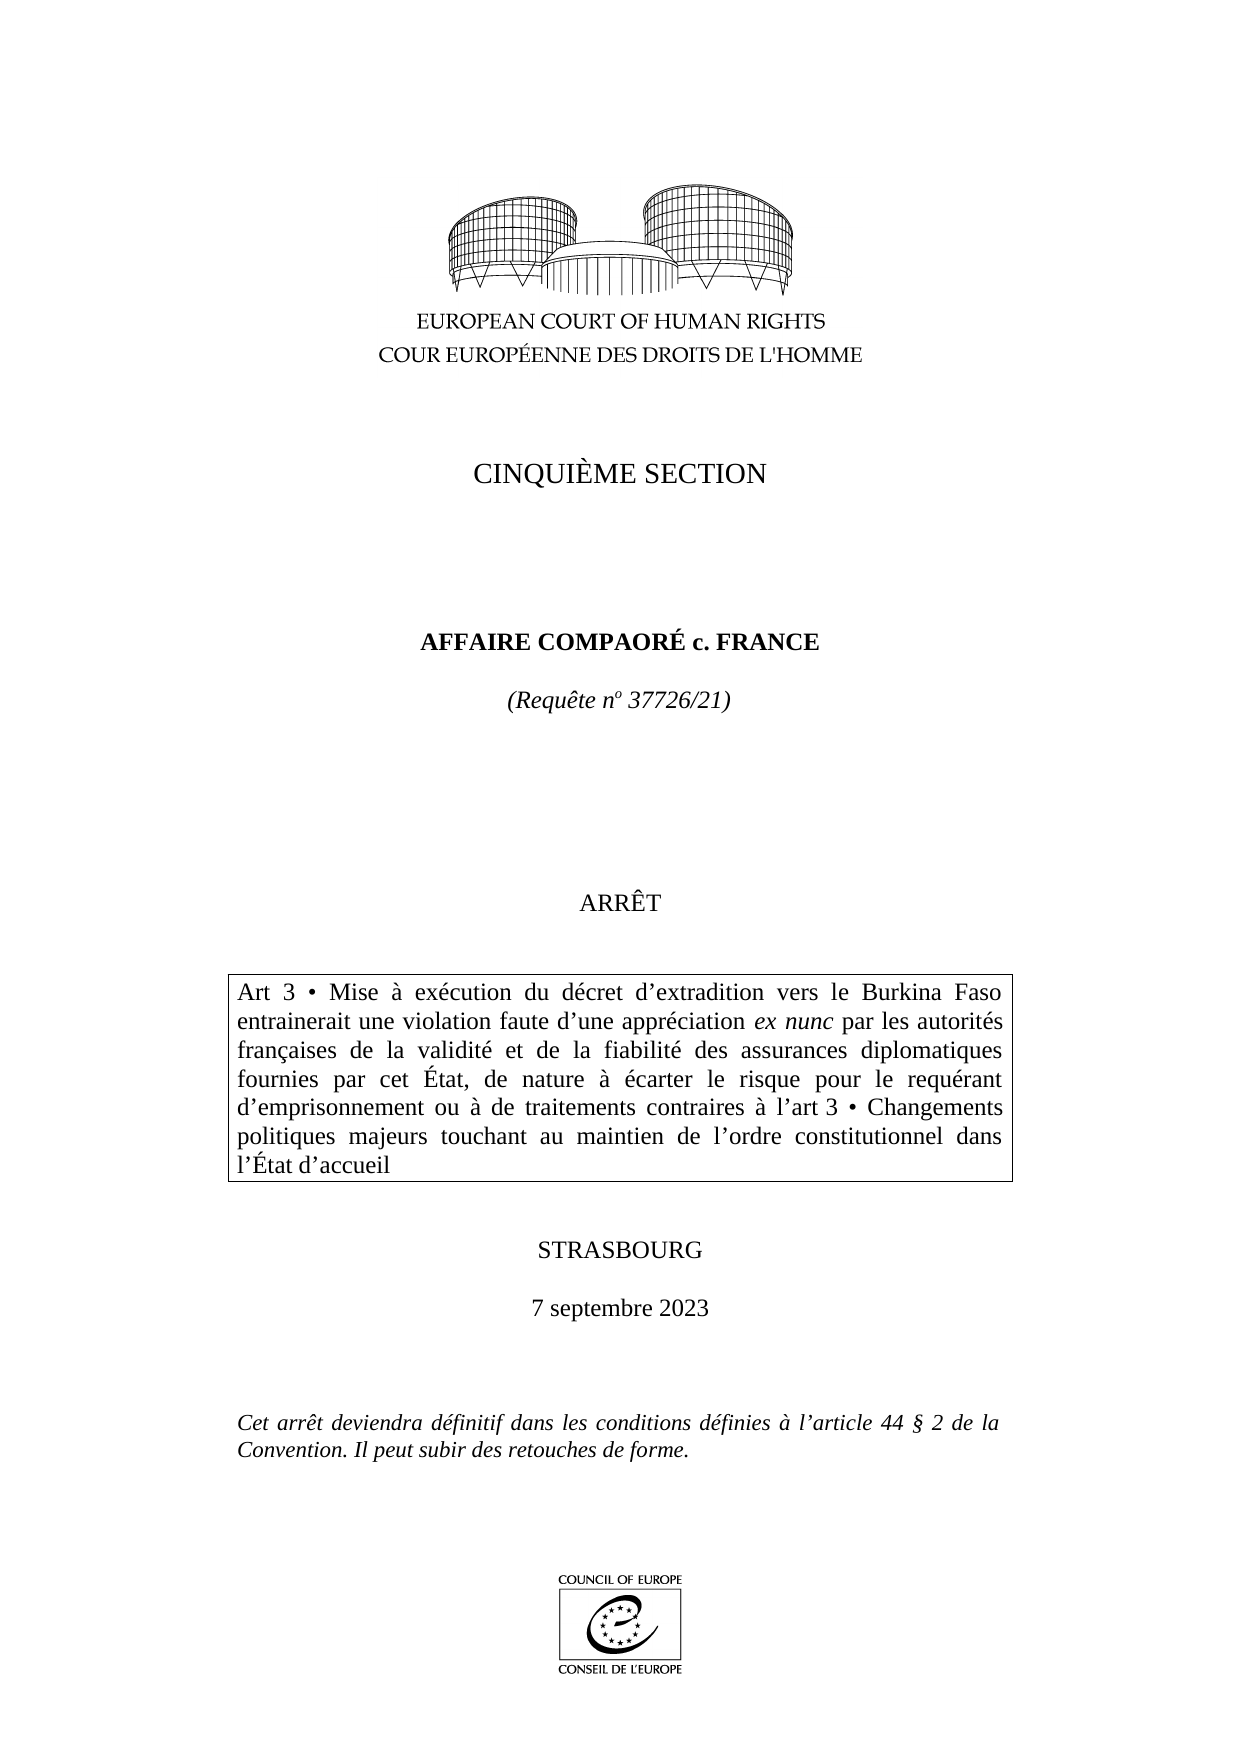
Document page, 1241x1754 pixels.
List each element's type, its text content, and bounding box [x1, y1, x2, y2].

title AFFAIRE COMPAORÉ c. FRANCE [237, 627, 1003, 656]
title CINQUIÈME SECTION [237, 456, 1003, 490]
text Art 3 • Mise à exécution du décret d’extradition vers le Burkina Faso entrainerait une violation faute d’une appréciation ex nunc par les autorités françaises de la validité et de la fiabilité des assurances diplomatiques fournies par cet État, de nature à écarter le risque pour le requérant d’emprisonnement ou à de traitements contraires à l’art 3 • Changements politiques majeurs touchant au maintien de l’ordre constitutionnel dans l’État d’accueil [229, 975, 1012, 1181]
text 7 septembre 2023 [237, 1293, 1003, 1322]
picture [556, 1572, 684, 1675]
text ARRÊT [237, 888, 1003, 945]
title (Requête no 37726/21) [237, 685, 1003, 714]
text STRASBOURG [237, 1236, 1003, 1264]
picture [377, 177, 864, 378]
text Cet arrêt deviendra définitif dans les conditions définies à l’article 44 § 2 de la Convention. Il peut subir des retouches de forme. [237, 1409, 1003, 1462]
